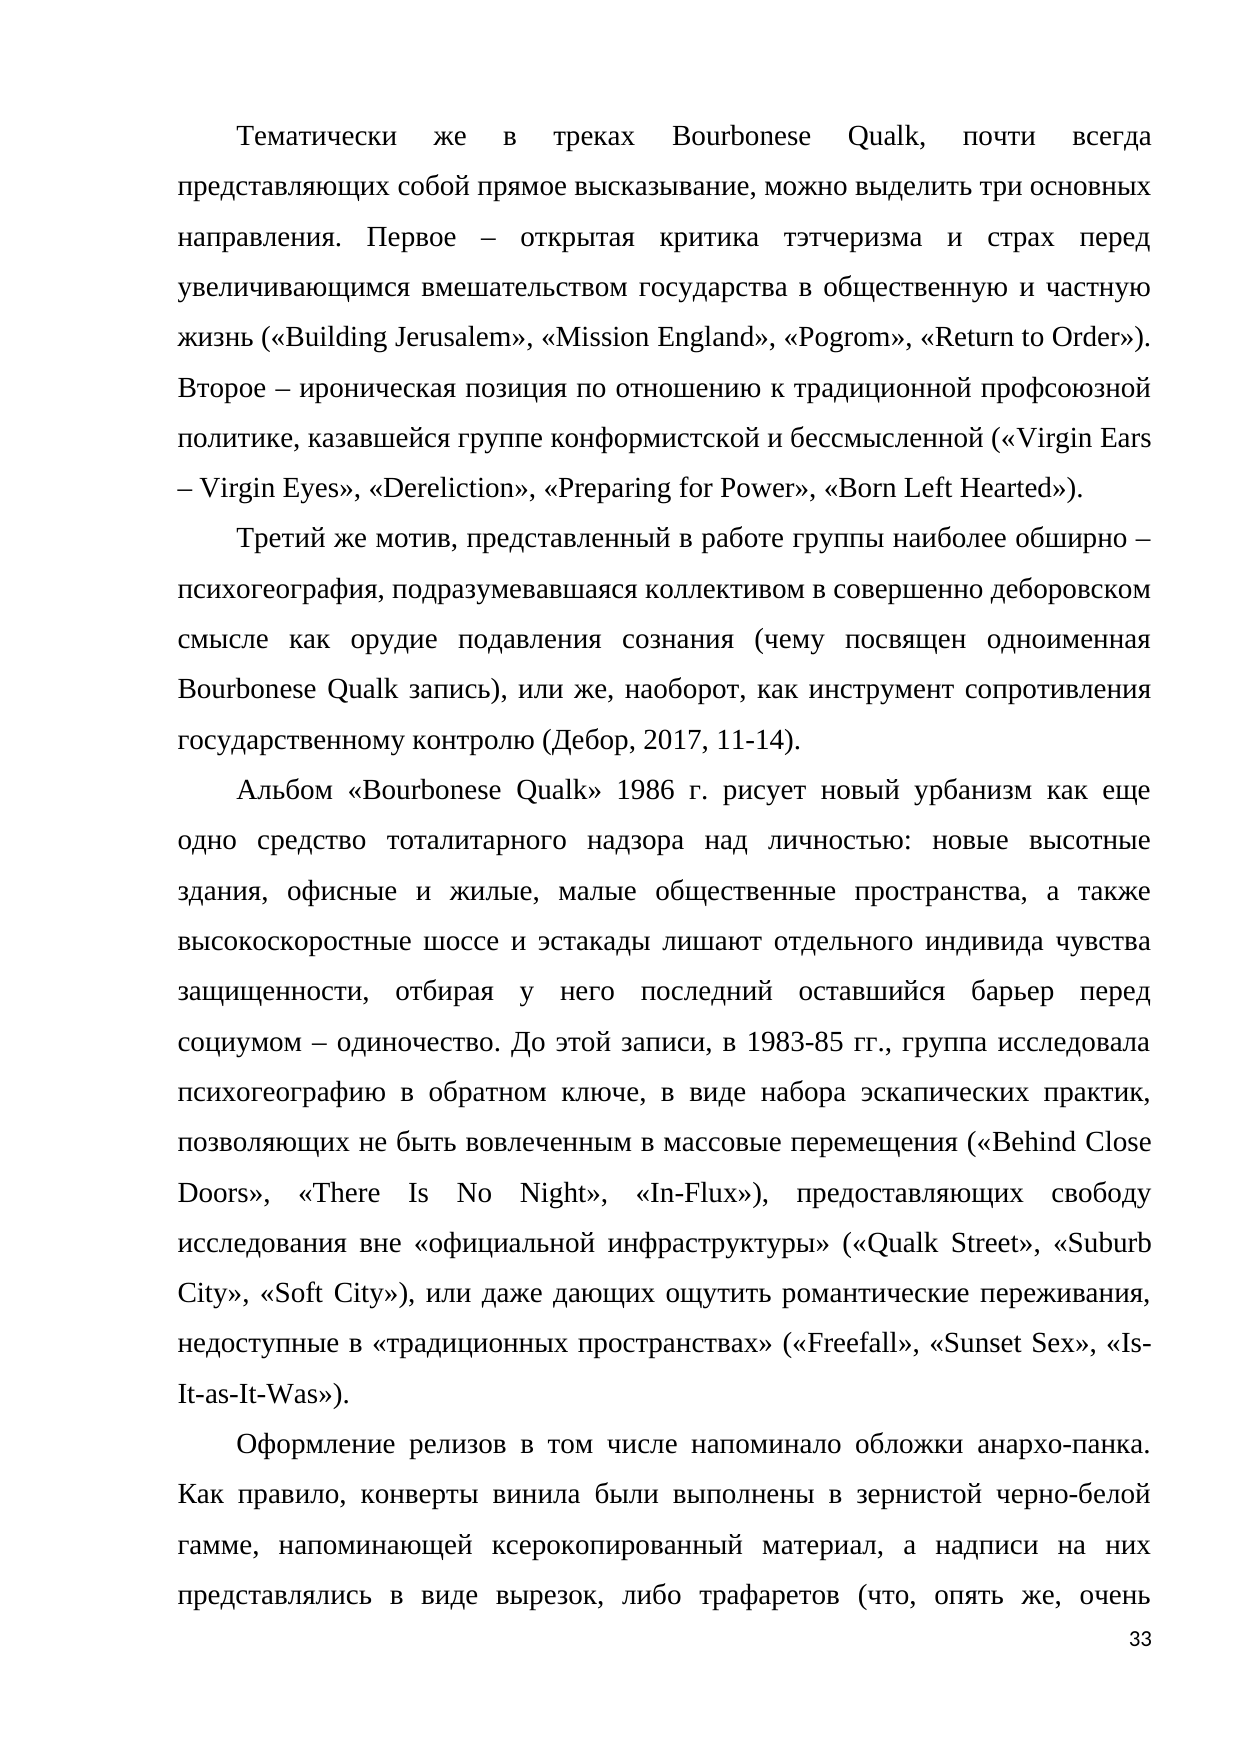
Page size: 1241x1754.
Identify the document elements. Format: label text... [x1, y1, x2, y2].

text Третий же мотив, представленный в работе группы наиболее обширно – психогеография, подразумевавшаяся коллективом в совершенно деборовском смысле как орудие подавления сознания (чему посвящен одноименная Bourbonese Qualk запись), или же, наоборот, как инструмент сопротивления государственному контролю (Дебор, 2017, 11-14). [177, 521, 1152, 755]
text Тематически же в треках Bourbonese Qualk, почти всегда представляющих собой прямое высказывание, можно выделить три основных направления. Первое – открытая критика тэтчеризма и страх перед увеличивающимся вмешательством государства в общественную и частную жизнь («Building Jerusalem», «Mission England», «Pogrom», «Return to Order»). Второе – ироническая позиция по отношению к традиционной профсоюзной политике, казавшейся группе конформистской и бессмысленной («Virgin Ears – Virgin Eyes», «Dereliction», «Preparing for Power», «Born Left Hearted»). [177, 118, 1152, 504]
text Альбом «Bourbonese Qualk» 1986 г. рисует новый урбанизм как еще одно средство тоталитарного надзора над личностью: новые высотные здания, офисные и жилые, малые общественные пространства, а также высокоскоростные шоссе и эстакады лишают отдельного индивида чувства защищенности, отбирая у него последний оставшийся барьер перед социумом – одиночество. До этой записи, в 1983-85 гг., группа исследовала психогеографию в обратном ключе, в виде набора эскапических практик, позволяющих не быть вовлеченным в массовые перемещения («Behind Close Doors», «There Is No Night», «In-Flux»), предоставляющих свободу исследования вне «официальной инфраструктуры» («Qualk Street», «Suburb City», «Soft City»), или даже дающих ощутить романтические переживания, недоступные в «традиционных пространствах» («Freefall», «Sunset Sex», «Is-It-as-It-Was»). [177, 772, 1152, 1409]
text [177, 1426, 1152, 1611]
